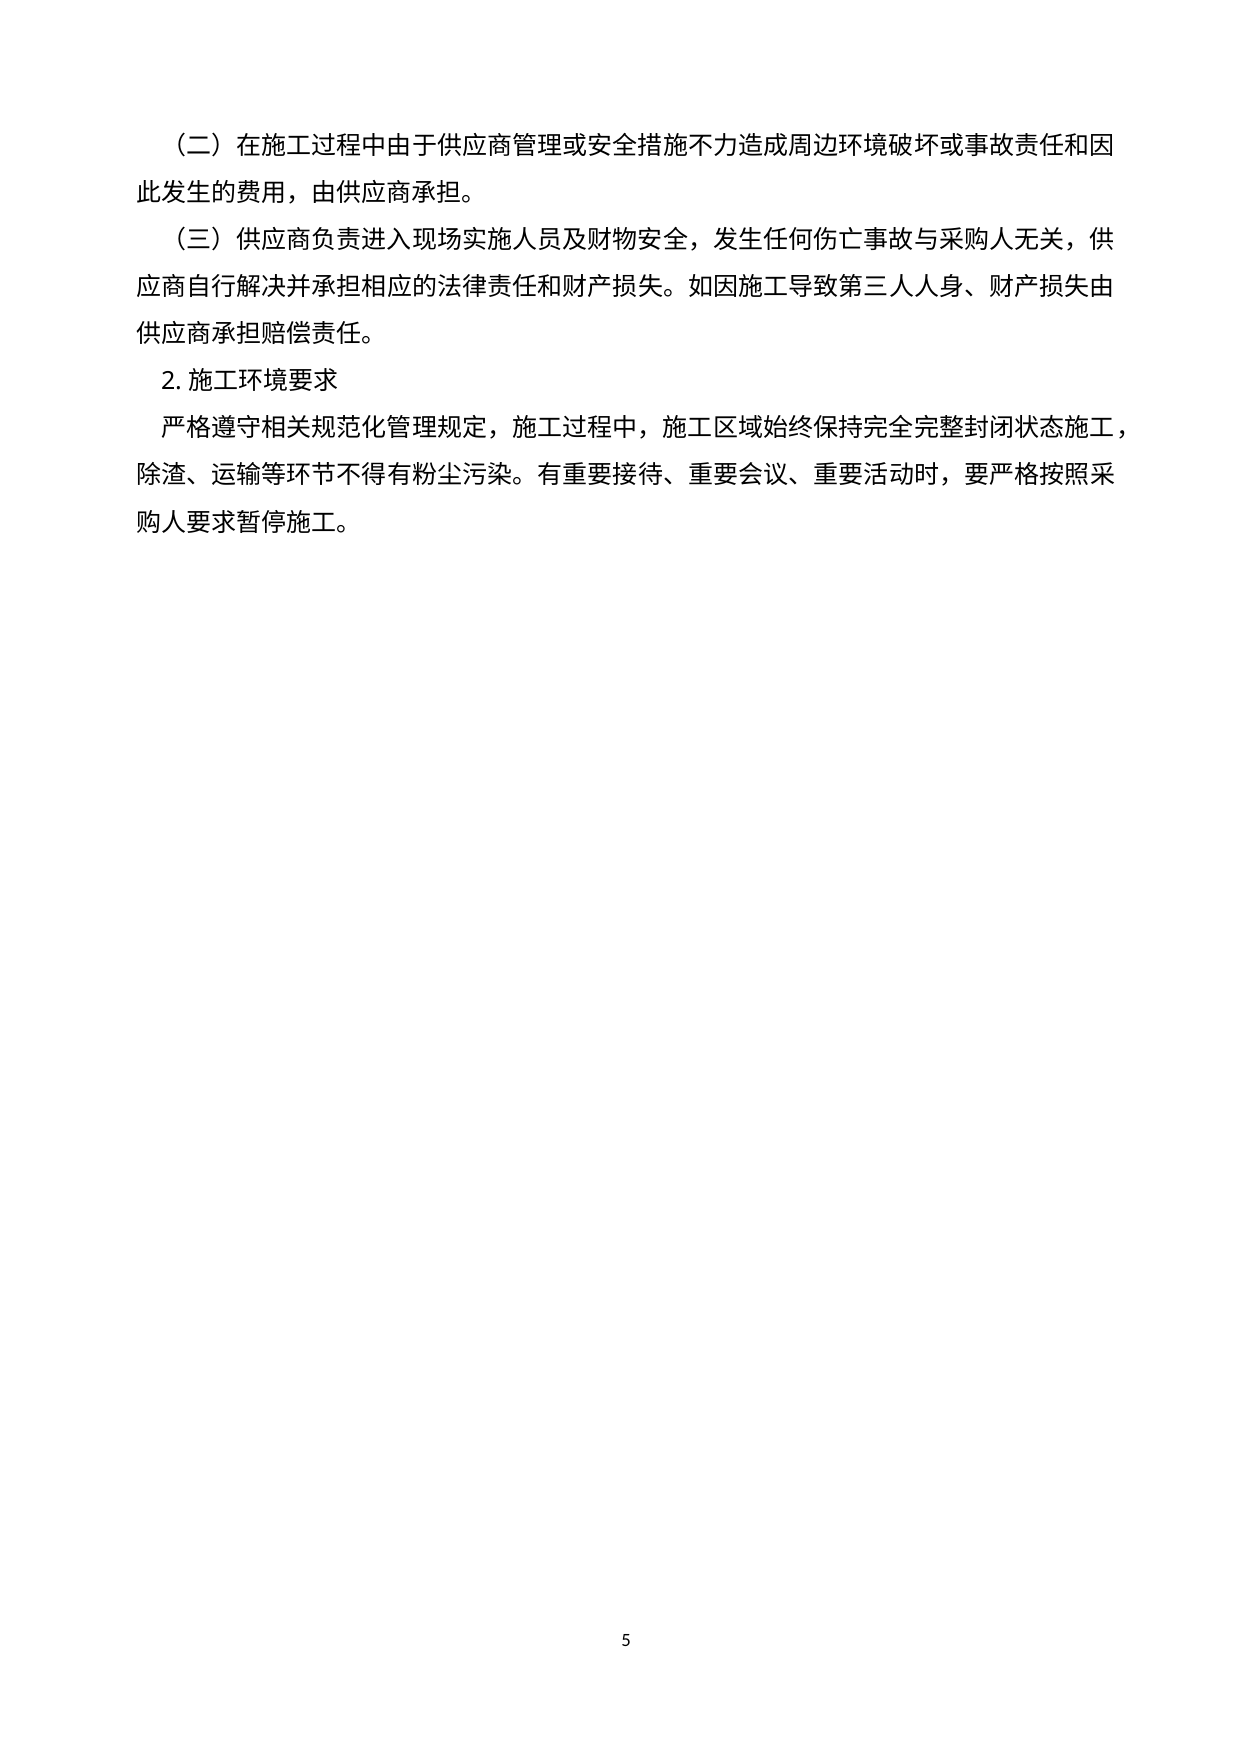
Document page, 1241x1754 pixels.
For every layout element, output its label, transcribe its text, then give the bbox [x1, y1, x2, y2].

text 2. 施工环境要求 [136, 361, 1116, 397]
text （二）在施工过程中由于供应商管理或安全措施不力造成周边环境破坏或事故责任和因此发生的费用，由供应商承担。 [136, 125, 1116, 209]
text 严格遵守相关规范化管理规定，施工过程中，施工区域始终保持完全完整封闭状态施工，除渣、运输等环节不得有粉尘污染。有重要接待、重要会议、重要活动时，要严格按照采购人要求暂停施工。 [136, 408, 1116, 538]
text （三）供应商负责进入现场实施人员及财物安全，发生任何伤亡事故与采购人无关，供应商自行解决并承担相应的法律责任和财产损失。如因施工导致第三人人身、财产损失由供应商承担赔偿责任。 [136, 219, 1116, 350]
